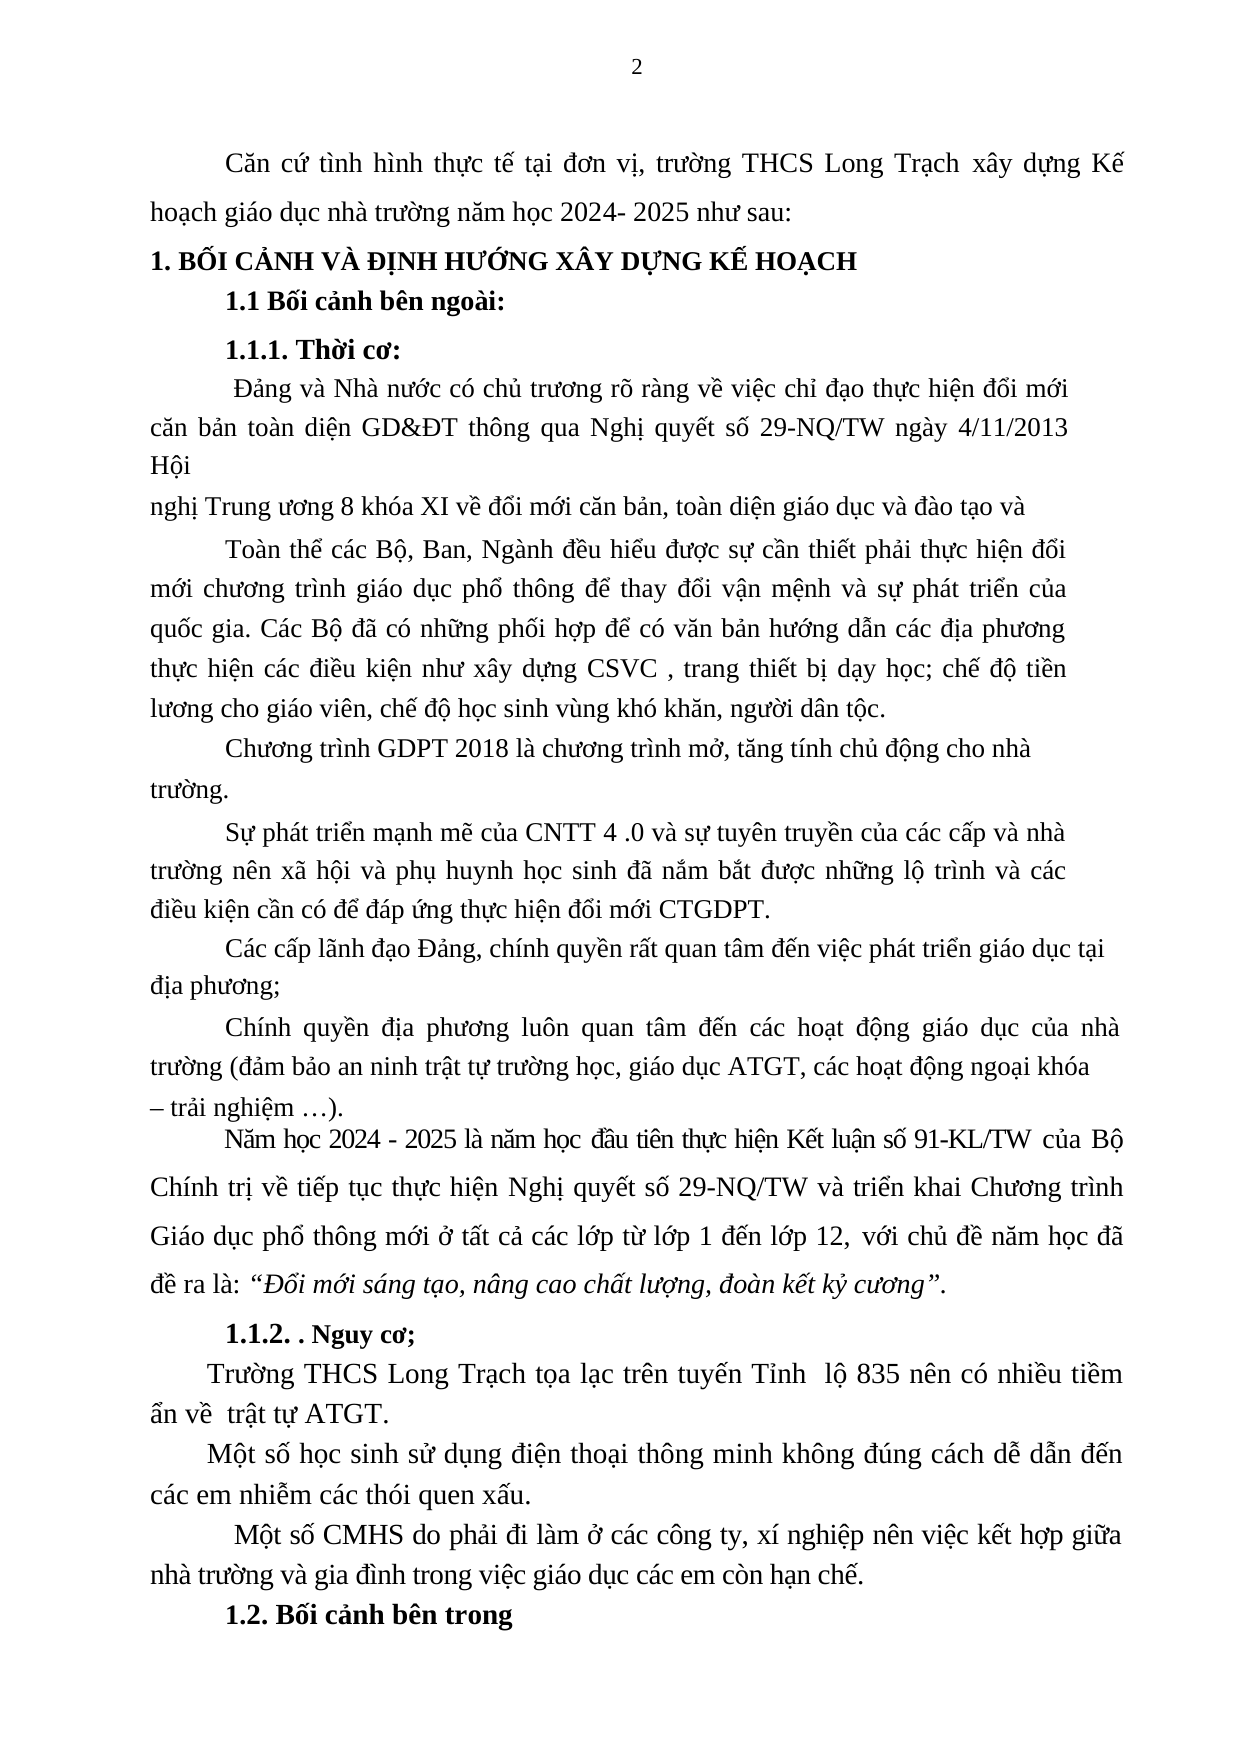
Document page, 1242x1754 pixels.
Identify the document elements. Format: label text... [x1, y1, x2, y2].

text Một số học sinh sử dụng điện thoại thông minh không đúng cách dễ dẫn đến các em nhiễm các thói quen xấu. [150, 1437, 1124, 1510]
text Đảng và Nhà nước có chủ trương rõ ràng về việc chỉ đạo thực hiện đổi mới căn bản toàn diện GD&ĐT thông qua Nghị quyết số 29-NQ/TW ngày 4/11/2013 Hội [150, 372, 1070, 481]
text nghị Trung ương 8 khóa XI về đổi mới căn bản, toàn diện giáo dục và đào tạo và [150, 490, 1124, 521]
text 1.1 Bối cảnh bên ngoài: [150, 284, 1124, 316]
text Trường THCS Long Trạch tọa lạc trên tuyến Tỉnh lộ 835 nên có nhiều tiềm ẩn về trật tự ATGT. [150, 1356, 1124, 1430]
text Chính quyền địa phương luôn quan tâm đến các hoạt động giáo dục của nhà trường (đảm bảo an ninh trật tự trường học, giáo dục ATGT, các hoạt động ngoại khóa [150, 1012, 1122, 1081]
text – trải nghiệm …). [150, 1091, 1124, 1122]
text 1. BỐI CẢNH VÀ ĐỊNH HƯỚNG XÂY DỰNG KẾ HOẠCH [150, 243, 888, 276]
text Năm học 2024 - 2025 là năm học đầu tiên thực hiện Kết luận số 91-KL/TW của Bộ Chính trị về tiếp tục thực hiện Nghị quyết số 29-NQ/TW và triển khai Chương trình Giáo dục phổ thông mới ở tất cả các lớp từ lớp 1 đến lớp 12, với chủ đề năm học đã đề ra là: “Đổi mới sáng tạo, nâng cao chất lượng, đoàn kết kỷ cương”. [150, 1122, 1124, 1300]
text Toàn thể các Bộ, Ban, Ngành đều hiểu được sự cần thiết phải thực hiện đổi mới chương trình giáo dục phổ thông để thay đổi vận mệnh và sự phát triển của quốc gia. Các Bộ đã có những phối hợp để có văn bản hướng dẫn các địa phương thực hiện các điều kiện như xây dựng CSVC , trang thiết bị dạy học; chế độ tiền lương cho giáo viên, chế độ học sinh vùng khó khăn, người dân tộc. [150, 533, 1068, 723]
text Căn cứ tình hình thực tế tại đơn vị, trường THCS Long Trạch xây dựng Kế hoạch giáo dục nhà trường năm học 2024- 2025 như sau: [150, 146, 1124, 227]
text Một số CMHS do phải đi làm ở các công ty, xí nghiệp nên việc kết hợp giữa nhà trường và gia đình trong việc giáo dục các em còn hạn chế. [150, 1517, 1124, 1591]
text 1.1.2. . Nguy cơ; [150, 1316, 1124, 1349]
text Chương trình GDPT 2018 là chương trình mở, tăng tính chủ động cho nhà [150, 732, 1124, 764]
text Các cấp lãnh đạo Đảng, chính quyền rất quan tâm đến việc phát triển giáo dục tại địa phương; [150, 932, 1122, 1000]
text 1.2. Bối cảnh bên trong [150, 1597, 1124, 1631]
text Sự phát triển mạnh mẽ của CNTT 4 .0 và sự tuyên truyền của các cấp và nhà trường nên xã hội và phụ huynh học sinh đã nắm bắt được những lộ trình và các điều kiện cần có để đáp ứng thực hiện đổi mới CTGDPT. [150, 816, 1068, 924]
text 1.1.1. Thời cơ: [150, 332, 1124, 366]
text trường. [150, 773, 1124, 804]
